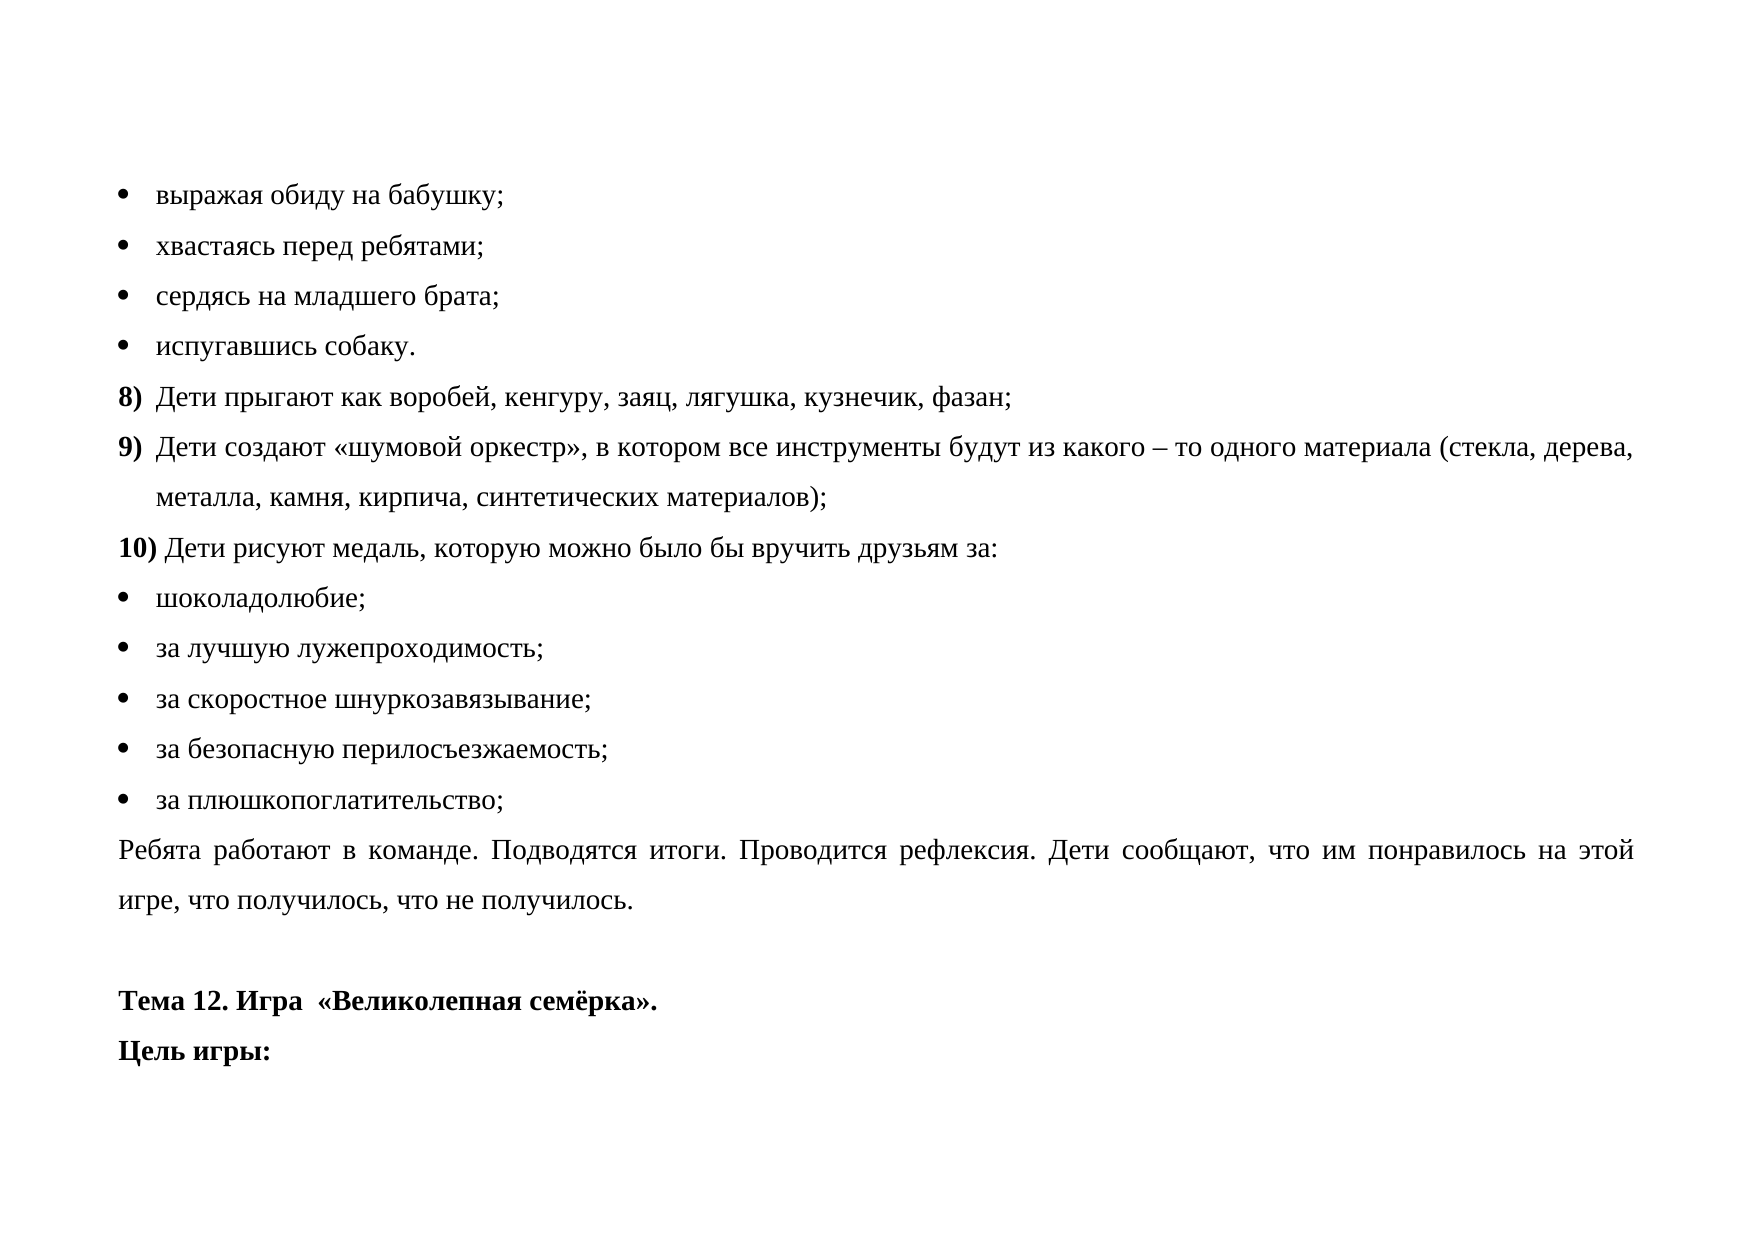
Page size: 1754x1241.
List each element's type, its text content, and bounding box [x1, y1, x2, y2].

list хвастаясь перед ребятами; [118, 228, 1636, 261]
text Цель игры: [118, 1033, 1636, 1067]
list Дети прыгают как воробей, кенгуру, заяц, лягушка, кузнечик, фазан; [118, 379, 1636, 412]
list испугавшись собаку. [118, 328, 1636, 362]
list за плюшкопоглатительство; [118, 782, 1636, 815]
list за безопасную перилосъезжаемость; [118, 731, 1636, 765]
list выражая обиду на бабушку; [118, 177, 1636, 211]
list за скоростное шнуркозавязывание; [118, 681, 1636, 714]
text Ребята работают в команде. Подводятся итоги. Проводится рефлексия. Дети сообщают, что им понравилось на этой игре, что получилось, что не получилось. [118, 832, 1636, 916]
list за лучшую лужепроходимость; [118, 631, 1636, 664]
list шоколадолюбие; [118, 580, 1636, 614]
list сердясь на младшего брата; [118, 278, 1636, 312]
list Дети создают «шумовой оркестр», в котором все инструменты будут из какого – то одного материала (стекла, дерева, металла, камня, кирпича, синтетических материалов); [118, 429, 1636, 513]
text Тема 12. Игра «Великолепная семёрка». [118, 983, 1636, 1017]
text 10) Дети рисуют медаль, которую можно было бы вручить друзьям за: [118, 530, 1636, 563]
